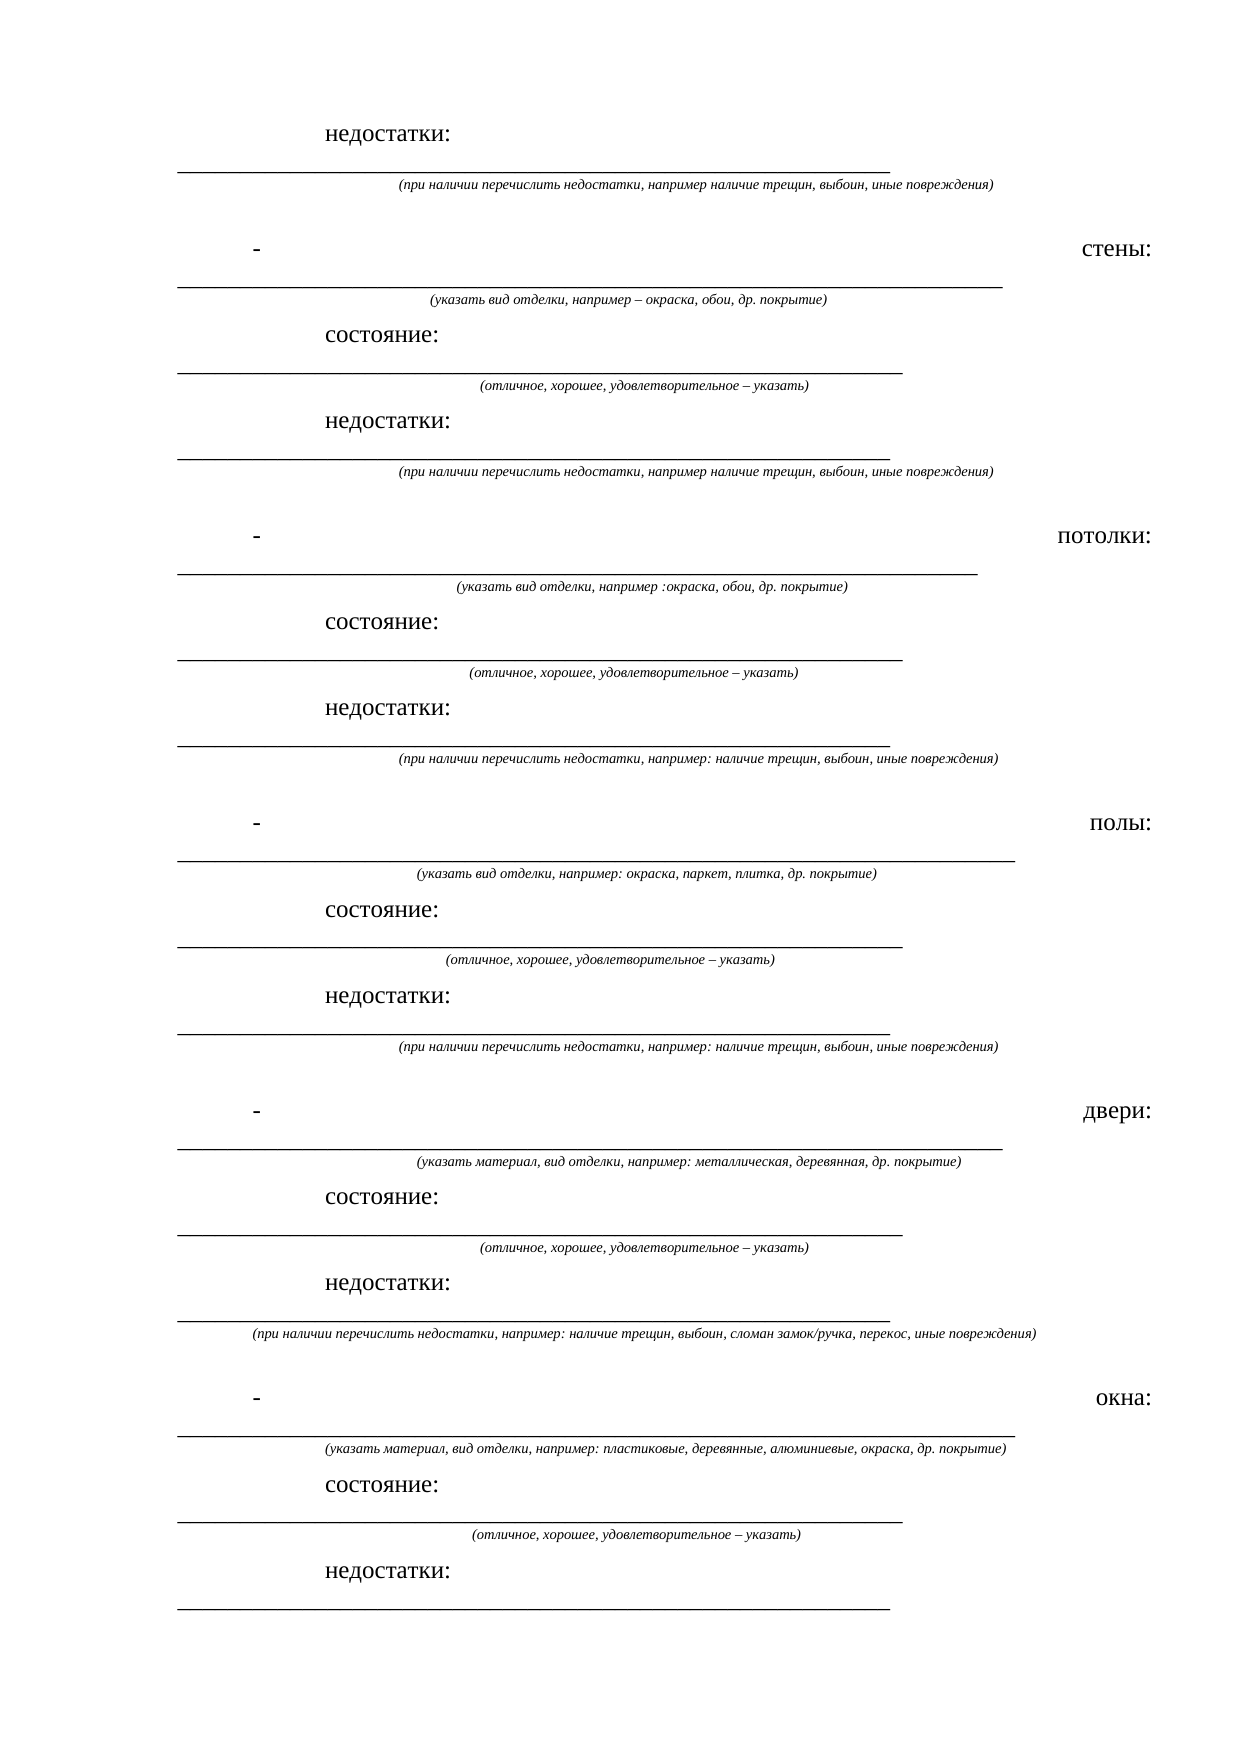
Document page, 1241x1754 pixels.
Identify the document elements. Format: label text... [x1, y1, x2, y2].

text (при наличии перечислить недостатки, например: наличие трещин, выбоин, сломан замок/ручка, перекос, иные повреждения) [177, 1325, 1152, 1354]
text - двери: __________________________________________________________________ [177, 1095, 1152, 1152]
text - стены: __________________________________________________________________ [177, 233, 1152, 291]
text недостатки: _________________________________________________________ [177, 1267, 1152, 1325]
text (отличное, хорошее, удовлетворительное – указать) [177, 1526, 1152, 1555]
text недостатки: _________________________________________________________ [177, 980, 1152, 1037]
text состояние: __________________________________________________________ [177, 606, 1152, 664]
text - окна: ___________________________________________________________________ [177, 1382, 1152, 1440]
text (указать вид отделки, например: окраска, паркет, плитка, др. покрытие) [177, 865, 1152, 894]
text состояние: __________________________________________________________ [177, 1469, 1152, 1526]
text - потолки: ________________________________________________________________ [177, 520, 1152, 577]
text состояние: __________________________________________________________ [177, 319, 1152, 377]
text (при наличии перечислить недостатки, например наличие трещин, выбоин, иные повреждения) [177, 176, 1152, 204]
text (указать материал, вид отделки, например: металлическая, деревянная, др. покрытие) [177, 1152, 1152, 1181]
text (указать вид отделки, например :окраска, обои, др. покрытие) [177, 577, 1152, 606]
text недостатки: _________________________________________________________ [177, 406, 1152, 463]
text недостатки: _________________________________________________________ [177, 118, 1152, 176]
text (отличное, хорошее, удовлетворительное – указать) [177, 664, 1152, 692]
text недостатки: _________________________________________________________ [177, 692, 1152, 750]
text (отличное, хорошее, удовлетворительное – указать) [177, 1239, 1152, 1267]
text (указать вид отделки, например – окраска, обои, др. покрытие) [177, 291, 1152, 319]
text - полы: ___________________________________________________________________ [177, 807, 1152, 865]
text (отличное, хорошее, удовлетворительное – указать) [177, 377, 1152, 406]
text (при наличии перечислить недостатки, например наличие трещин, выбоин, иные повреждения) [177, 463, 1152, 492]
text (отличное, хорошее, удовлетворительное – указать) [177, 951, 1152, 980]
text состояние: __________________________________________________________ [177, 894, 1152, 951]
text (указать материал, вид отделки, например: пластиковые, деревянные, алюминиевые, окраска, др. покрытие) [177, 1440, 1152, 1469]
text (при наличии перечислить недостатки, например: наличие трещин, выбоин, иные повреждения) [177, 750, 1152, 779]
text состояние: __________________________________________________________ [177, 1181, 1152, 1239]
text (при наличии перечислить недостатки, например: наличие трещин, выбоин, иные повреждения) [177, 1037, 1152, 1066]
text недостатки: _________________________________________________________ [177, 1555, 1152, 1612]
